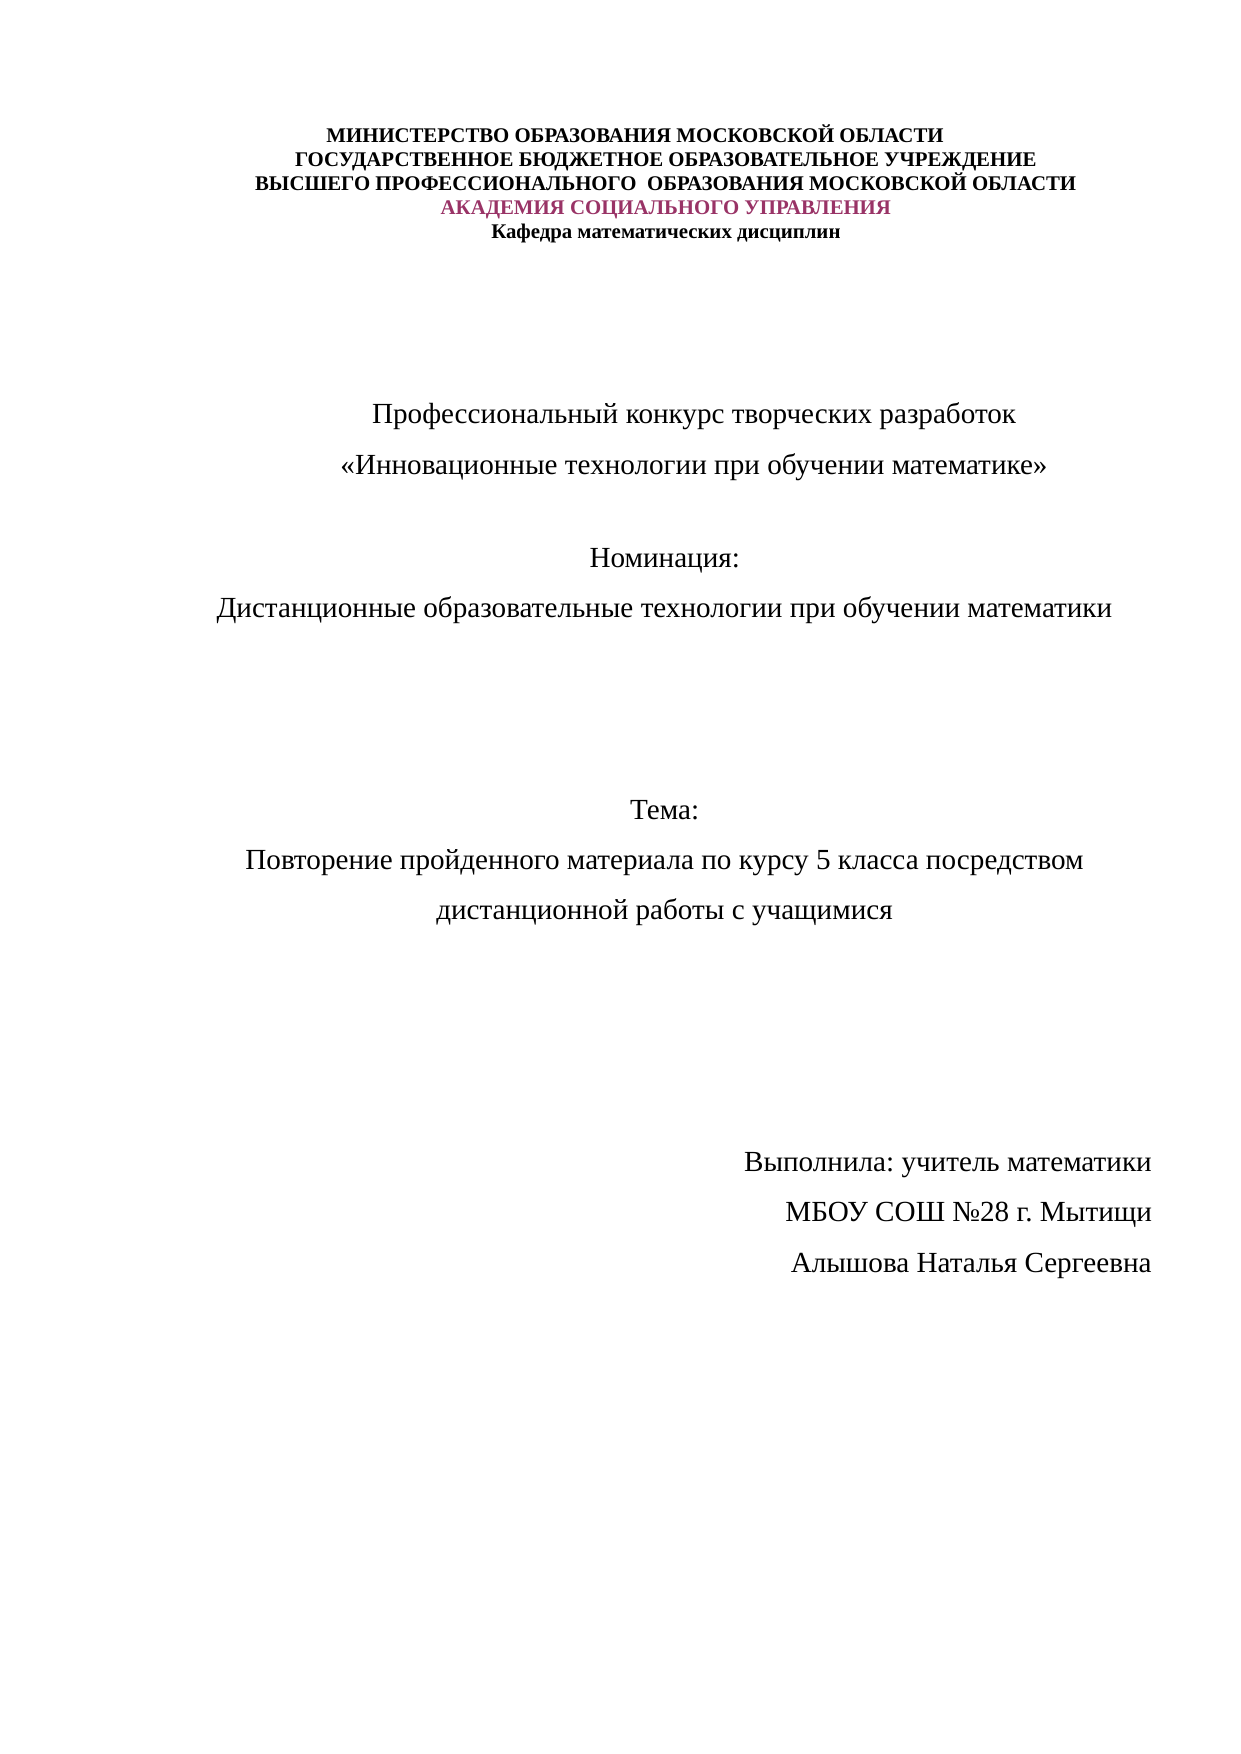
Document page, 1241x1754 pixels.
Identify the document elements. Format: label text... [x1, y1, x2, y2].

text Номинация: [177, 540, 1152, 574]
text Алышова Наталья Сергеевна [177, 1245, 1152, 1278]
text Выполнила: учитель математики [177, 1144, 1152, 1178]
text «Инновационные технологии при обучении математике» [177, 447, 1152, 480]
text Тема: [177, 792, 1152, 825]
text МБОУ СОШ №28 г. Мытищи [177, 1194, 1152, 1228]
text Повторение пройденного материала по курсу 5 класса посредством дистанционной работы с учащимися [177, 842, 1152, 926]
text Дистанционные образовательные технологии при обучении математики [177, 591, 1152, 624]
table_header МИНИСТЕРСТВО ОБРАЗОВАНИЯ МОСКОВСКОЙ ОБЛАСТИ ГОСУДАРСТВЕННОЕ БЮДЖЕТНОЕ ОБРАЗОВАТЕЛЬНОЕ УЧРЕЖДЕНИЕ ВЫСШЕГО ПРОФЕССИОНАЛЬНОГО ОБРАЗОВАНИЯ МОСКОВСКОЙ ОБЛАСТИ АКАДЕМИЯ СОЦИАЛЬНОГО УПРАВЛЕНИЯ Кафедра математических дисциплин [201, 118, 1128, 248]
text Профессиональный конкурс творческих разработок [177, 397, 1152, 430]
